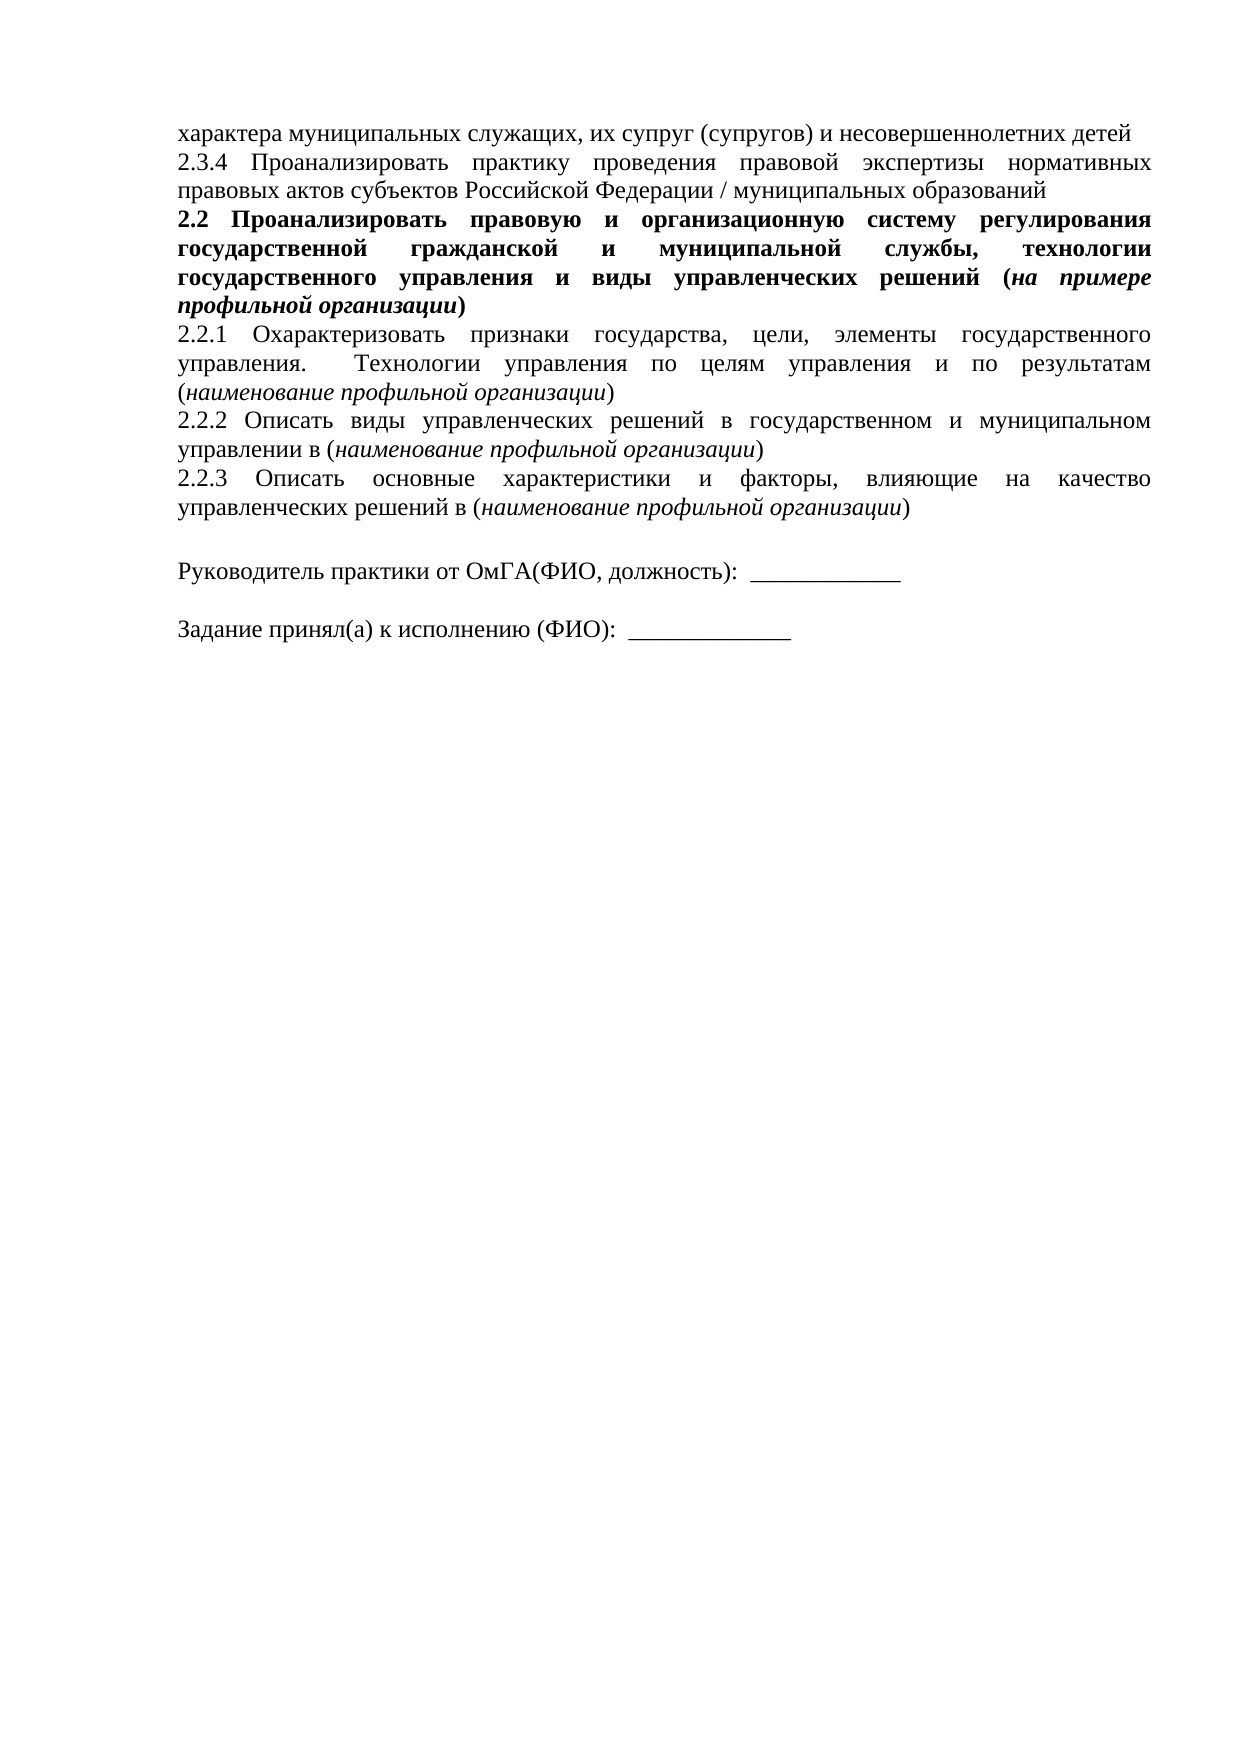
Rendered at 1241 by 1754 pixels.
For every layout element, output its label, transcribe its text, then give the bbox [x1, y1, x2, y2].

text 2.2.3 Описать основные характеристики и факторы, влияющие на качество управленческих решений в (наименование профильной организации) [177, 463, 1152, 521]
text 2.2 Проанализировать правовую и организационную систему регулирования государственной гражданской и муниципальной службы, технологии государственного управления и виды управленческих решений (на примере профильной организации) [177, 204, 1152, 319]
text Руководитель практики от ОмГА(ФИО, должность): ____________ [177, 556, 1152, 585]
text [177, 118, 1152, 147]
text Задание принял(а) к исполнению (ФИО): _____________ [177, 614, 1152, 642]
text 2.2.1 Охарактеризовать признаки государства, цели, элементы государственного управления. Технологии управления по целям управления и по результатам (наименование профильной организации) [177, 319, 1152, 406]
text 2.3.4 Проанализировать практику проведения правовой экспертизы нормативных правовых актов субъектов Российской Федерации / муниципальных образований [177, 147, 1152, 204]
text 2.2.2 Описать виды управленческих решений в государственном и муниципальном управлении в (наименование профильной организации) [177, 406, 1152, 463]
